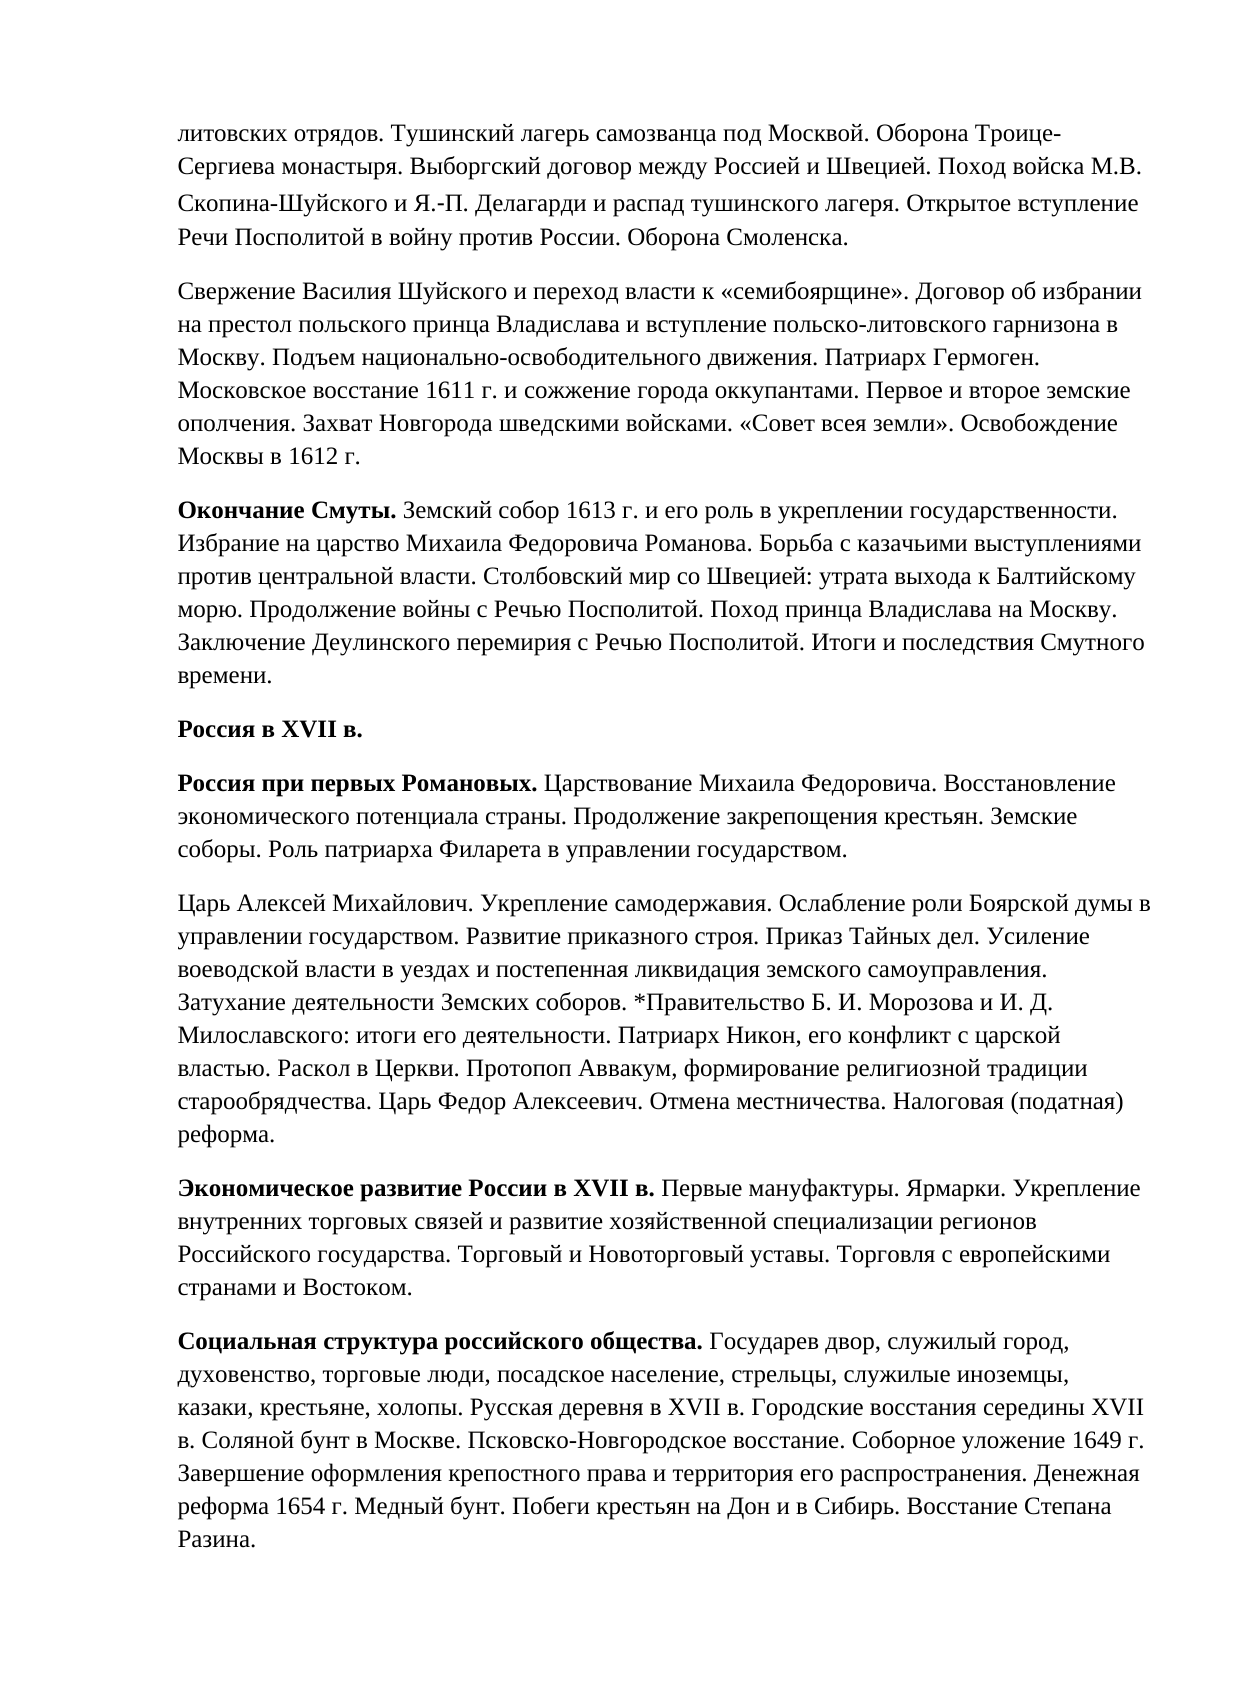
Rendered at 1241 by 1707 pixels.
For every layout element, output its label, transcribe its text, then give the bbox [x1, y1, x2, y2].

text Экономическое развитие России в XVII в. Первые мануфактуры. Ярмарки. Укрепление внутренних торговых связей и развитие хозяйственной специализации регионов Российского государства. Торговый и Новоторговый уставы. Торговля с европейскими странами и Востоком. [177, 1173, 1152, 1301]
text Свержение Василия Шуйского и переход власти к «семибоярщине». Договор об избрании на престол польского принца Владислава и вступление польско-литовского гарнизона в Москву. Подъем национально-освободительного движения. Патриарх Гермоген. Московское восстание 1611 г. и сожжение города оккупантами. Первое и второе земские ополчения. Захват Новгорода шведскими войсками. «Совет всея земли». Освобождение Москвы в 1612 г. [177, 276, 1152, 470]
text Царь Алексей Михайлович. Укрепление самодержавия. Ослабление роли Боярской думы в управлении государством. Развитие приказного строя. Приказ Тайных дел. Усиление воеводской власти в уездах и постепенная ликвидация земского самоуправления. Затухание деятельности Земских соборов. *Правительство Б. И. Морозова и И. Д. Милославского: итоги его деятельности. Патриарх Никон, его конфликт с царской властью. Раскол в Церкви. Протопоп Аввакум, формирование религиозной традиции старообрядчества. Царь Федор Алексеевич. Отмена местничества. Налоговая (податная) реформа. [177, 888, 1152, 1148]
text Окончание Смуты. Земский собор 1613 г. и его роль в укреплении государственности. Избрание на царство Михаила Федоровича Романова. Борьба с казачьими выступлениями против центральной власти. Столбовский мир со Швецией: утрата выхода к Балтийскому морю. Продолжение войны с Речью Посполитой. Поход принца Владислава на Москву. Заключение Деулинского перемирия с Речью Посполитой. Итоги и последствия Смутного времени. [177, 495, 1152, 689]
text Социальная структура российского общества. Государев двор, служилый город, духовенство, торговые люди, посадское население, стрельцы, служилые иноземцы, казаки, крестьяне, холопы. Русская деревня в XVII в. Городские восстания середины XVII в. Соляной бунт в Москве. Псковско-Новгородское восстание. Соборное уложение 1649 г. Завершение оформления крепостного права и территория его распространения. Денежная реформа 1654 г. Медный бунт. Побеги крестьян на Дон и в Сибирь. Восстание Степана Разина. [177, 1326, 1152, 1553]
text Россия при первых Романовых. Царствование Михаила Федоровича. Восстановление экономического потенциала страны. Продолжение закрепощения крестьян. Земские соборы. Роль патриарха Филарета в управлении государством. [177, 768, 1152, 863]
text Россия в XVII в. [177, 714, 1152, 743]
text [177, 118, 1152, 251]
